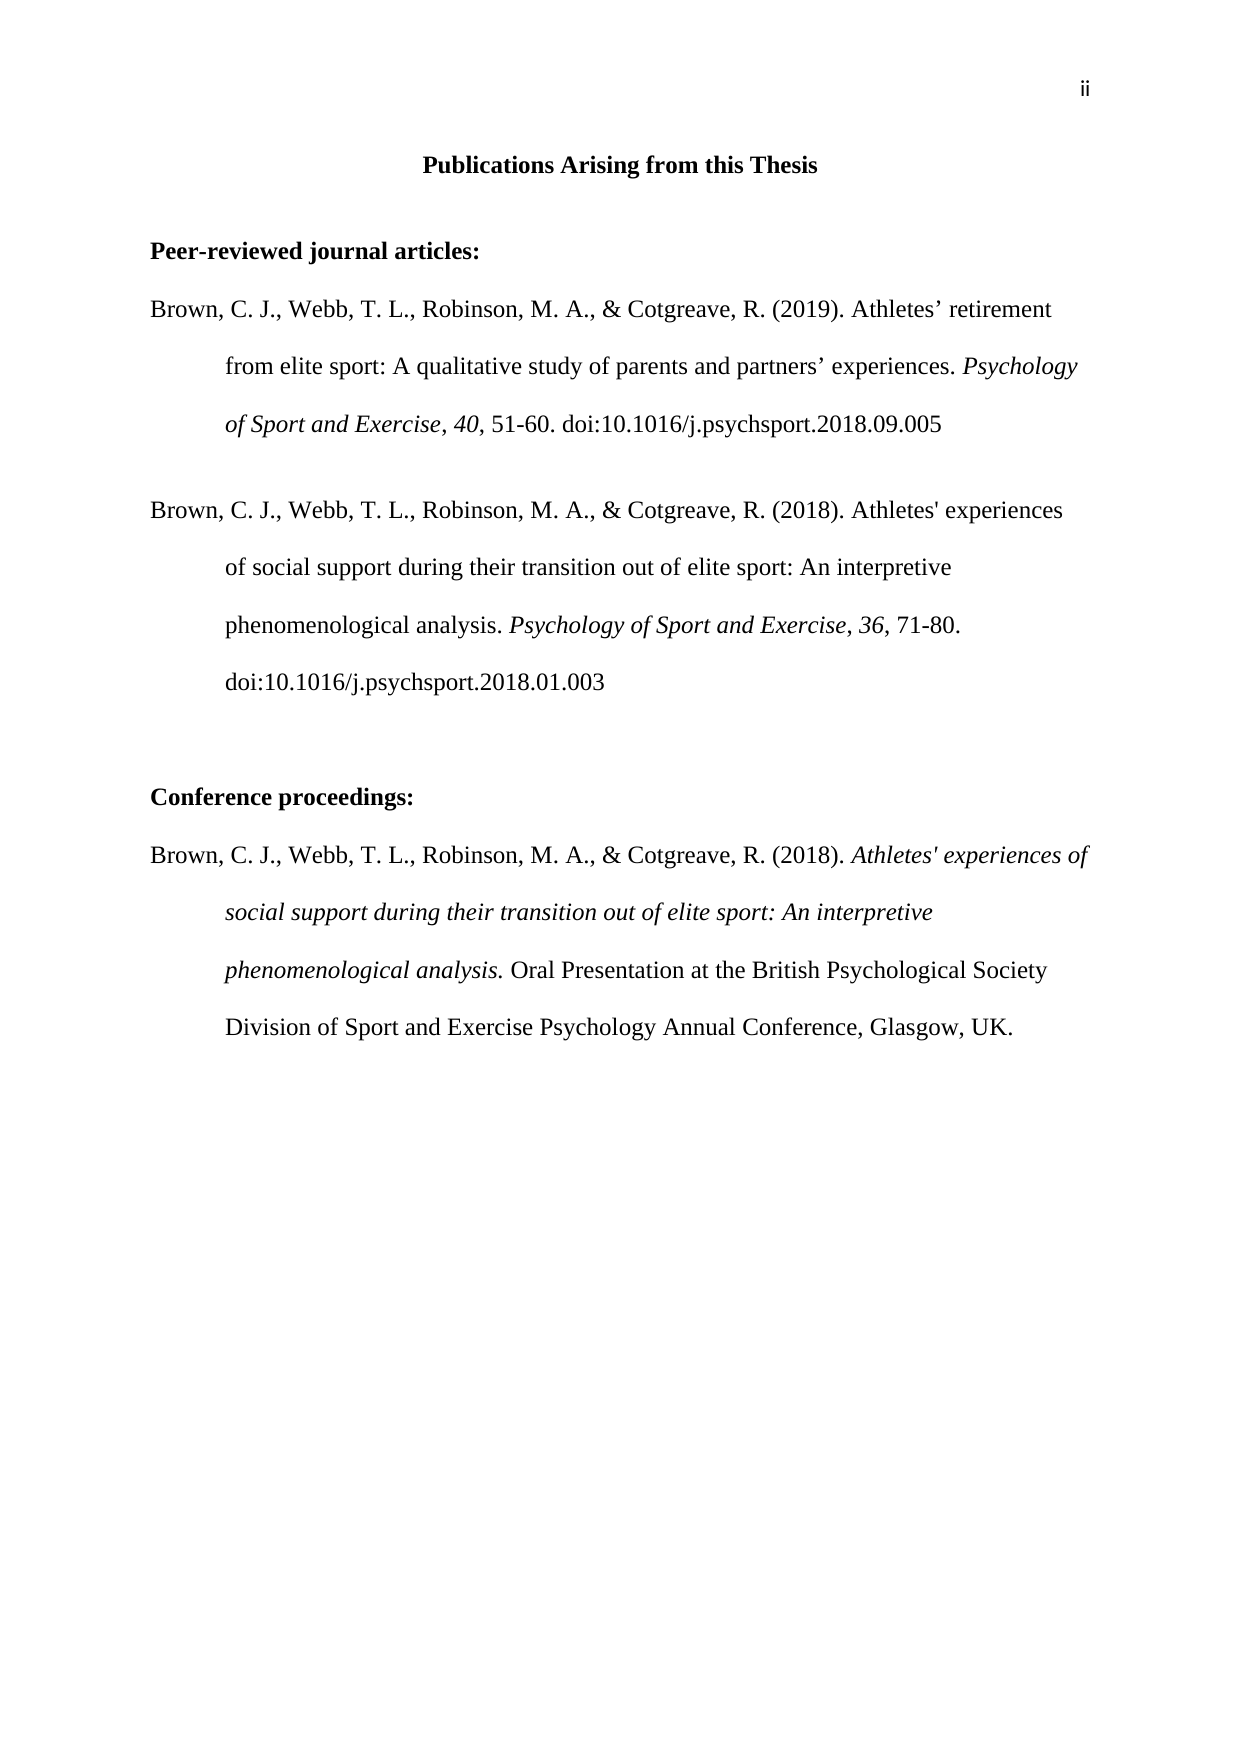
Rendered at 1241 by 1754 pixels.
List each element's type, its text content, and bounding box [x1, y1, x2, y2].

text Brown, C. J., Webb, T. L., Robinson, M. A., & Cotgreave, R. (2019). Athletes’ retirement from elite sport: A qualitative study of parents and partners’ experiences. Psychology of Sport and Exercise, 40, 51-60. doi:10.1016/j.psychsport.2018.09.005 [150, 294, 1090, 437]
text Peer-reviewed journal articles: [150, 236, 1090, 265]
text Publications Arising from this Thesis [150, 150, 1090, 179]
text Brown, C. J., Webb, T. L., Robinson, M. A., & Cotgreave, R. (2018). Athletes' experiences of social support during their transition out of elite sport: An interpretive phenomenological analysis. Psychology of Sport and Exercise, 36, 71-80. doi:10.1016/j.psychsport.2018.01.003 [150, 495, 1090, 696]
text Conference proceedings: [150, 782, 1090, 811]
text Brown, C. J., Webb, T. L., Robinson, M. A., & Cotgreave, R. (2018). Athletes' experiences of social support during their transition out of elite sport: An interpretive phenomenological analysis. Oral Presentation at the British Psychological Society Division of Sport and Exercise Psychology Annual Conference, Glasgow, UK. [150, 840, 1090, 1041]
